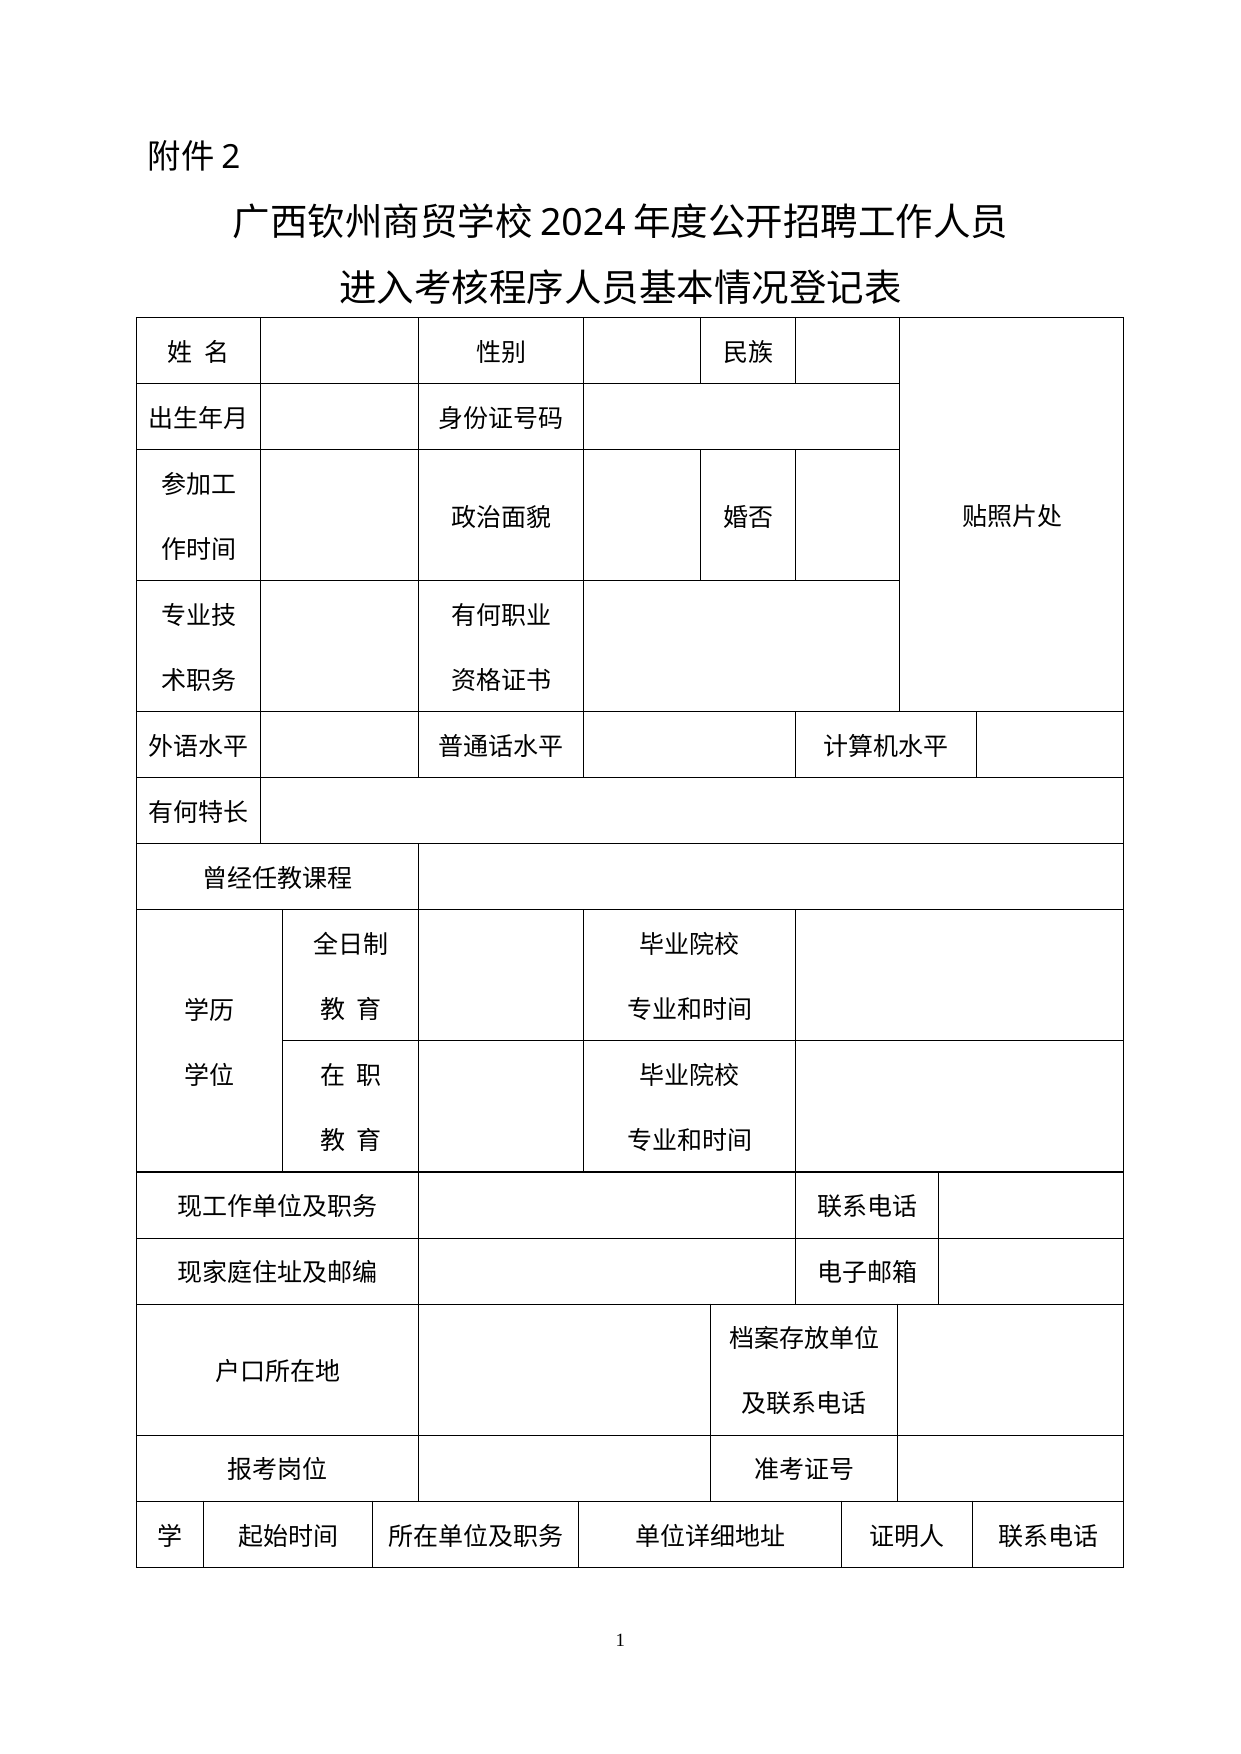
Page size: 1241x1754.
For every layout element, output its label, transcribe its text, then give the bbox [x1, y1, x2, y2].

table_cell [584, 450, 700, 580]
table_cell 学习及工作简历 [137, 1502, 203, 1567]
table_cell 普通话水平 [419, 712, 583, 777]
table_cell [419, 1305, 710, 1434]
table_cell 毕业院校 专业和时间 [584, 910, 795, 1040]
table_cell [939, 1239, 1123, 1303]
table_cell 档案存放单位及联系电话 [711, 1305, 897, 1434]
table_cell [261, 450, 418, 580]
table_cell 有何职业 资格证书 [419, 581, 583, 711]
table_cell [898, 1436, 1123, 1501]
table_cell 出生年月 [137, 384, 260, 449]
table_cell [419, 1436, 710, 1501]
table_cell 证明人 [842, 1502, 972, 1567]
table_cell 报考岗位 [137, 1436, 418, 1501]
table_cell 准考证号 [711, 1436, 897, 1501]
table_cell 曾经任教课程 [137, 844, 418, 909]
table_cell [898, 1305, 1123, 1434]
table_cell 单位详细地址 [579, 1502, 841, 1567]
table_cell 有何特长 [137, 778, 260, 843]
table_cell 婚否 [701, 450, 795, 580]
table_cell 联系电话 [973, 1502, 1123, 1567]
table_cell 起始时间 [204, 1502, 372, 1567]
table_cell [419, 1239, 795, 1303]
table_header [796, 318, 899, 383]
table_cell [261, 712, 418, 777]
table_cell [584, 712, 795, 777]
table_cell [796, 1041, 1123, 1171]
text 进入考核程序人员基本情况登记表 [148, 252, 1092, 317]
table_cell [419, 844, 1123, 909]
text 广西钦州商贸学校2024年度公开招聘工作人员 [148, 187, 1092, 252]
table_cell [584, 384, 899, 449]
table_cell 在 职 教 育 [283, 1041, 418, 1171]
table_cell 参加工 作时间 [137, 450, 260, 580]
table_header 姓 名 [137, 318, 260, 383]
table_cell 现工作单位及职务 [137, 1173, 418, 1237]
table_cell [419, 910, 583, 1040]
table_cell 身份证号码 [419, 384, 583, 449]
table_cell 联系电话 [796, 1173, 938, 1237]
table_header 民族 [701, 318, 795, 383]
table_header 性别 [419, 318, 583, 383]
table_cell 毕业院校 专业和时间 [584, 1041, 795, 1171]
table_cell [796, 450, 899, 580]
table_cell [261, 384, 418, 449]
table_cell 政治面貌 [419, 450, 583, 580]
text 附件2 [148, 122, 1092, 187]
table_cell 现家庭住址及邮编 [137, 1239, 418, 1303]
table_cell [939, 1173, 1123, 1237]
table_cell 所在单位及职务 [373, 1502, 578, 1567]
table_cell 外语水平 [137, 712, 260, 777]
table_cell 专业技 术职务 [137, 581, 260, 711]
table_cell 户口所在地 [137, 1305, 418, 1434]
table_cell 全日制 教 育 [283, 910, 418, 1040]
table_cell [419, 1173, 795, 1237]
table_cell 电子邮箱 [796, 1239, 938, 1303]
table_cell 计算机水平 [796, 712, 976, 777]
table_cell [977, 712, 1123, 777]
table_header 贴照片处 [900, 318, 1123, 711]
table_cell [584, 581, 899, 711]
table_cell [796, 910, 1123, 1040]
table_cell [261, 778, 1123, 843]
table_header [261, 318, 418, 383]
table_header [584, 318, 700, 383]
table_cell [419, 1041, 583, 1171]
table_cell 学历 学位 [137, 910, 282, 1171]
table_cell [261, 581, 418, 711]
